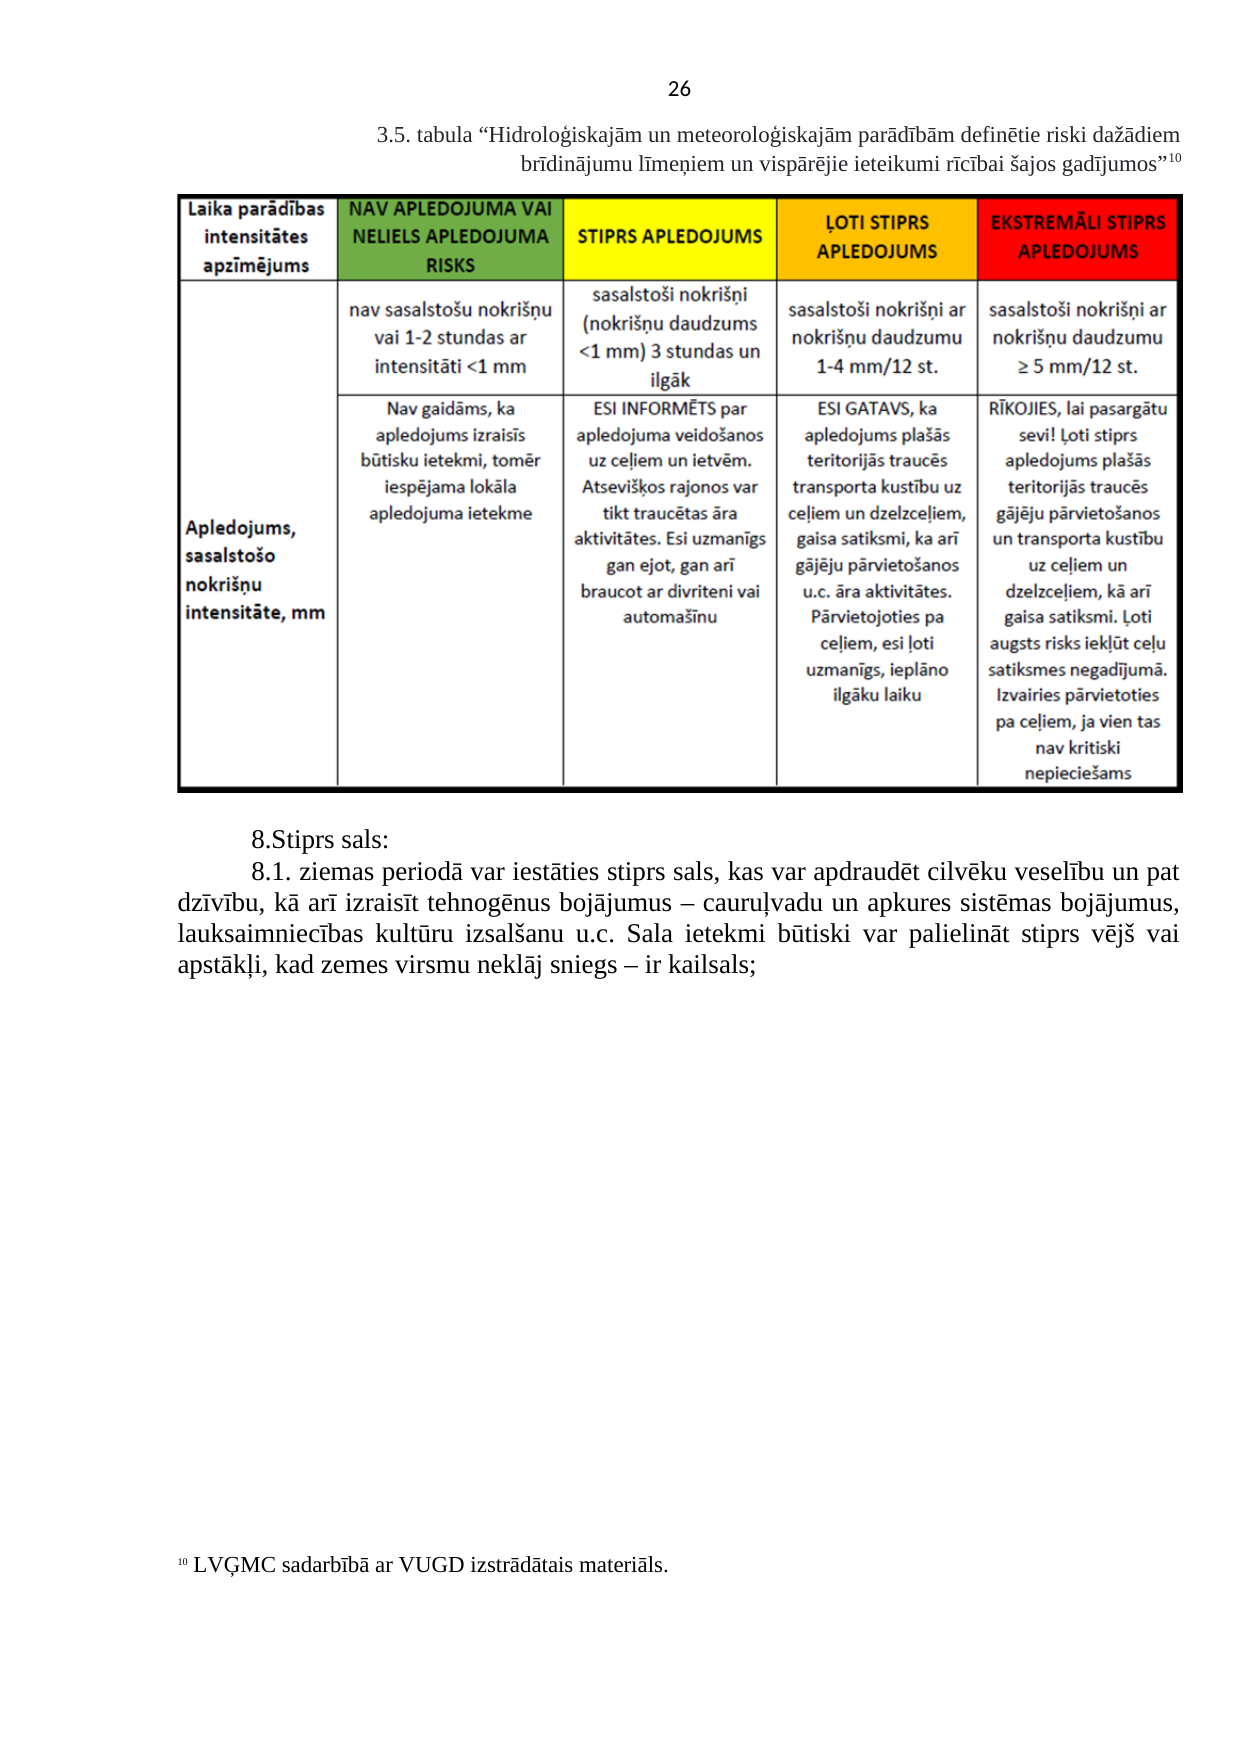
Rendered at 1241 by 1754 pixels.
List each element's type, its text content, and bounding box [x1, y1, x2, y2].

text 8.1. ziemas periodā var iestāties stiprs sals, kas var apdraudēt cilvēku veselību un pat dzīvību, kā arī izraisīt tehnogēnus bojājumus – cauruļvadu un apkures sistēmas bojājumus, lauksaimniecības kultūru izsalšanu u.c. Sala ietekmi būtiski var palielināt stiprs vējš vai apstākļi, kad zemes virsmu neklāj sniegs – ir kailsals; [177, 855, 1181, 979]
picture [177, 194, 1183, 793]
text 3.5. tabula “Hidroloģiskajām un meteoroloģiskajām parādībām definētie riski dažādiem brīdinājumu līmeņiem un vispārējie ieteikumi rīcībai šajos gadījumos” [177, 121, 1181, 176]
text 8.Stiprs sals: [177, 823, 1181, 855]
